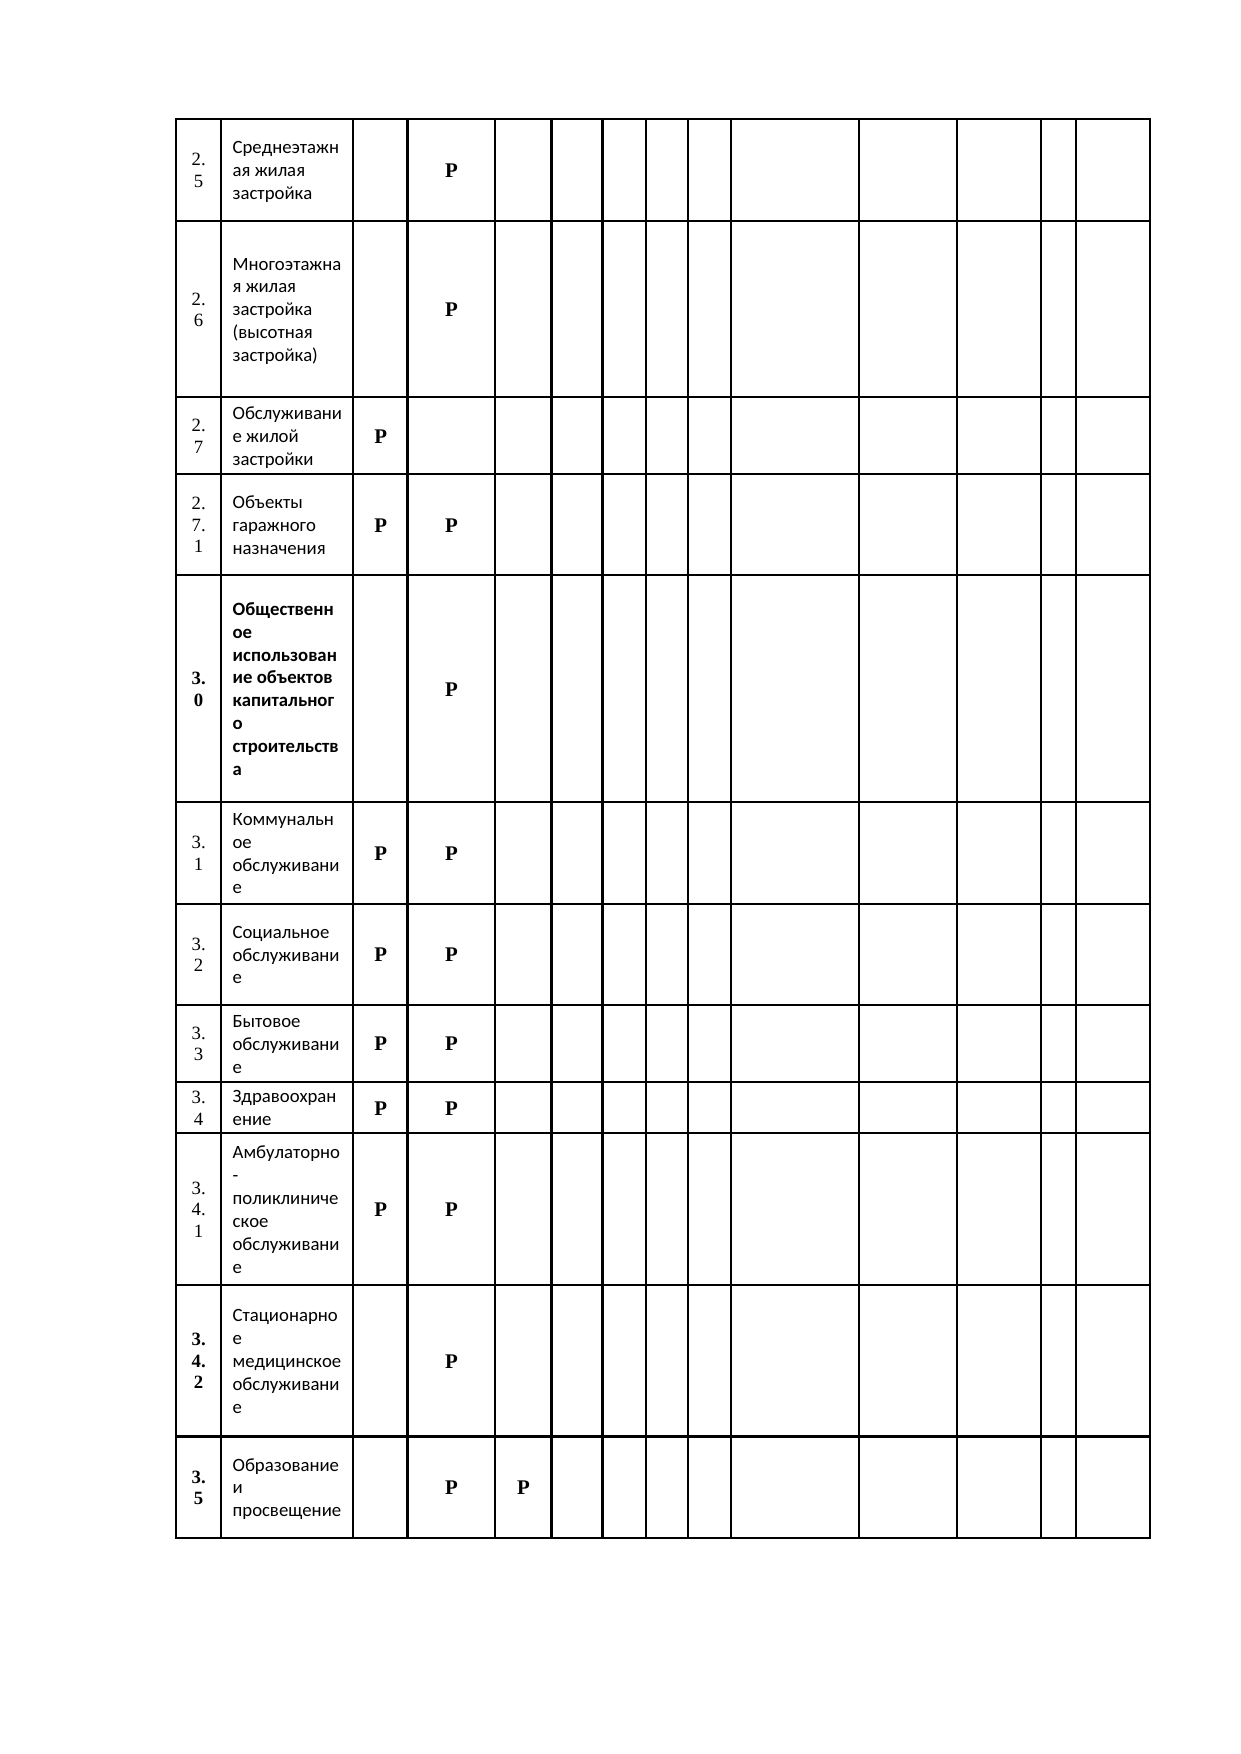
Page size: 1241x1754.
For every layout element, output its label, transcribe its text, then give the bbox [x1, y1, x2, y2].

table_cell [732, 1006, 858, 1081]
table_cell [604, 222, 645, 396]
table_cell [1042, 1438, 1075, 1537]
table_cell [604, 1438, 645, 1537]
table_cell [604, 1006, 645, 1081]
table_cell 3.2 [177, 905, 220, 1004]
table_cell [689, 1438, 730, 1537]
table_cell [647, 803, 687, 902]
table_cell [604, 905, 645, 1004]
table_cell 3.4 [177, 1083, 220, 1132]
table_cell [1077, 905, 1149, 1004]
table_cell [860, 475, 956, 574]
table_cell [1042, 1134, 1075, 1284]
table_cell [1042, 398, 1075, 473]
table_cell [496, 1134, 550, 1284]
table_cell Объекты гаражного назначения [222, 475, 352, 574]
table_cell [732, 475, 858, 574]
table_cell Среднеэтажная жилая застройка [222, 120, 352, 220]
table_cell [732, 120, 858, 220]
table_cell [689, 803, 730, 902]
table_cell [958, 1286, 1040, 1435]
table_cell [1042, 905, 1075, 1004]
table_cell [496, 222, 550, 396]
table_cell [553, 905, 601, 1004]
table_cell [604, 120, 645, 220]
table_cell Амбулаторно-поликлиническое обслуживание [222, 1134, 352, 1284]
table_cell Р [354, 1134, 406, 1284]
table_cell [647, 475, 687, 574]
table_cell [1042, 1006, 1075, 1081]
table_cell [647, 905, 687, 1004]
table_cell Обслуживание жилой застройки [222, 398, 352, 473]
table_cell Р [409, 803, 494, 902]
table_cell [647, 1286, 687, 1435]
table_cell [1077, 222, 1149, 396]
table_cell [496, 576, 550, 801]
table_cell [647, 398, 687, 473]
table_cell [604, 1286, 645, 1435]
table_cell [354, 1438, 406, 1537]
table_cell [958, 576, 1040, 801]
table_cell [604, 576, 645, 801]
table_cell [958, 905, 1040, 1004]
table_cell [689, 120, 730, 220]
table_cell [553, 222, 601, 396]
table_cell Р [354, 1083, 406, 1132]
table_cell [496, 475, 550, 574]
table_cell [354, 222, 406, 396]
table_cell [1042, 576, 1075, 801]
table_cell Р [354, 475, 406, 574]
table_cell [958, 475, 1040, 574]
table_cell [689, 1006, 730, 1081]
table_cell [1077, 1006, 1149, 1081]
table_cell [860, 576, 956, 801]
table_cell [958, 398, 1040, 473]
table_cell [496, 803, 550, 902]
table_cell Р [354, 398, 406, 473]
table_cell Р [409, 1083, 494, 1132]
table_cell [860, 222, 956, 396]
table_cell 3.5 [177, 1438, 220, 1537]
table_cell [860, 398, 956, 473]
table_cell [604, 1083, 645, 1132]
table_cell [604, 1134, 645, 1284]
table_cell [604, 803, 645, 902]
table_cell 3.0 [177, 576, 220, 801]
table_cell [732, 1134, 858, 1284]
table_cell Общественное использование объектов капитального строительства [222, 576, 352, 801]
table_cell [553, 398, 601, 473]
table_cell [647, 1134, 687, 1284]
table_cell 3.4.1 [177, 1134, 220, 1284]
table_cell Р [496, 1438, 550, 1537]
table_cell Р [409, 905, 494, 1004]
table_cell [860, 905, 956, 1004]
table_cell Образование и просвещение [222, 1438, 352, 1537]
table_cell Р [354, 1006, 406, 1081]
table_cell [860, 120, 956, 220]
table_cell [689, 1134, 730, 1284]
table_cell [1042, 1083, 1075, 1132]
table_cell Р [409, 475, 494, 574]
table_cell [958, 120, 1040, 220]
table_cell [647, 576, 687, 801]
table_cell [860, 1286, 956, 1435]
table_cell [553, 120, 601, 220]
table_cell Здравоохранение [222, 1083, 352, 1132]
table_cell [553, 1438, 601, 1537]
table_cell [604, 398, 645, 473]
table_cell [647, 120, 687, 220]
table_cell 2.6 [177, 222, 220, 396]
table_cell [553, 1006, 601, 1081]
table_cell Р [354, 803, 406, 902]
table_cell [732, 398, 858, 473]
table_cell [553, 475, 601, 574]
table_cell [354, 1286, 406, 1435]
table_cell [354, 120, 406, 220]
table_cell [496, 1083, 550, 1132]
table_cell Многоэтажная жилая застройка (высотная застройка) [222, 222, 352, 396]
table_cell [1077, 1083, 1149, 1132]
table_cell [860, 1083, 956, 1132]
table_cell [496, 120, 550, 220]
table_cell [354, 576, 406, 801]
table_cell [732, 1286, 858, 1435]
table_cell 2.5 [177, 120, 220, 220]
table_cell [732, 222, 858, 396]
table_cell [553, 803, 601, 902]
table_cell [1077, 398, 1149, 473]
table_cell [958, 1134, 1040, 1284]
table_cell 3.3 [177, 1006, 220, 1081]
table_cell [496, 1286, 550, 1435]
table_cell [1042, 1286, 1075, 1435]
table_cell [496, 398, 550, 473]
table_cell [689, 1286, 730, 1435]
table_cell 3.1 [177, 803, 220, 902]
table_cell Р [409, 1006, 494, 1081]
table_cell 2.7.1 [177, 475, 220, 574]
table_cell 3.4.2 [177, 1286, 220, 1435]
table_cell [1042, 803, 1075, 902]
table_cell [860, 1438, 956, 1537]
table_cell Р [409, 120, 494, 220]
table_cell Коммунальное обслуживание [222, 803, 352, 902]
table_cell [553, 1134, 601, 1284]
table_cell Бытовое обслуживание [222, 1006, 352, 1081]
table_cell [689, 398, 730, 473]
table_cell Р [409, 222, 494, 396]
table_cell [732, 1083, 858, 1132]
table_cell Р [409, 1438, 494, 1537]
table_cell [409, 398, 494, 473]
table_cell [860, 1134, 956, 1284]
table_cell [689, 905, 730, 1004]
table_cell Социальное обслуживание [222, 905, 352, 1004]
table_cell [958, 1083, 1040, 1132]
table_cell [604, 475, 645, 574]
table_cell [496, 1006, 550, 1081]
table_cell [647, 1083, 687, 1132]
table_cell [496, 905, 550, 1004]
table_cell [553, 1083, 601, 1132]
table_cell [553, 1286, 601, 1435]
table_cell 2.7 [177, 398, 220, 473]
table_cell [553, 576, 601, 801]
table_cell [1077, 1438, 1149, 1537]
table_cell [860, 803, 956, 902]
table_cell [647, 222, 687, 396]
table_cell [1042, 120, 1075, 220]
table_cell [958, 803, 1040, 902]
table_cell [1077, 803, 1149, 902]
table_cell [1077, 475, 1149, 574]
table_cell [1077, 120, 1149, 220]
table_cell [689, 475, 730, 574]
table_cell [1077, 576, 1149, 801]
table_cell Р [409, 1134, 494, 1284]
table_cell [689, 222, 730, 396]
table_cell [732, 1438, 858, 1537]
table_cell Стационарное медицинское обслуживание [222, 1286, 352, 1435]
table_cell [689, 1083, 730, 1132]
table_cell [1042, 222, 1075, 396]
table_cell [647, 1438, 687, 1537]
table_cell [1042, 475, 1075, 574]
table_cell [1077, 1286, 1149, 1435]
table_cell Р [409, 576, 494, 801]
table_cell Р [354, 905, 406, 1004]
table_cell [732, 803, 858, 902]
table_cell [689, 576, 730, 801]
table_cell [732, 905, 858, 1004]
table_cell [1077, 1134, 1149, 1284]
table_cell [732, 576, 858, 801]
table_cell [860, 1006, 956, 1081]
table_cell [958, 1006, 1040, 1081]
table_cell [958, 222, 1040, 396]
table_cell Р [409, 1286, 494, 1435]
table_cell [958, 1438, 1040, 1537]
table_cell [647, 1006, 687, 1081]
